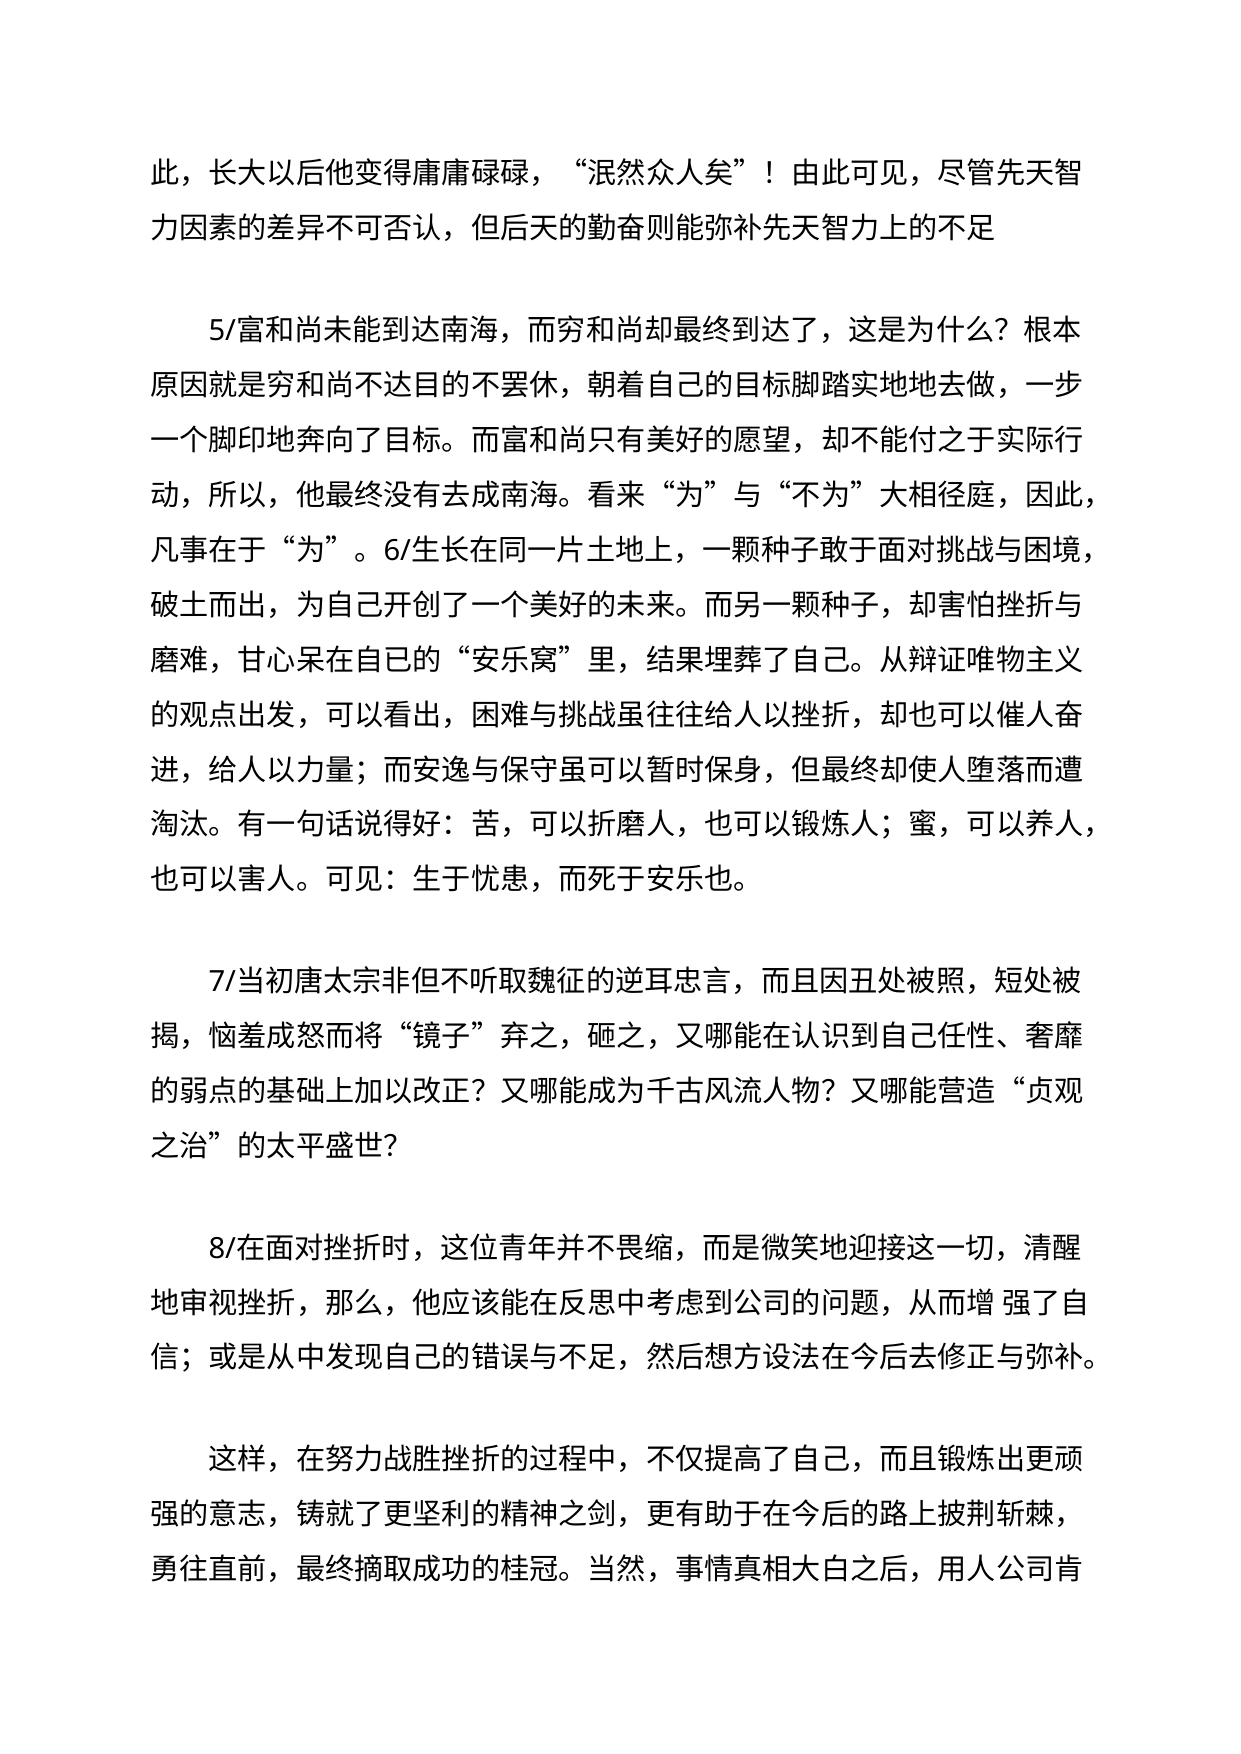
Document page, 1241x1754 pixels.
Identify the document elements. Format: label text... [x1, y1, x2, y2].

text 8/在面对挫折时，这位青年并不畏缩，而是微笑地迎接这一切，清醒地审视挫折，那么，他应该能在反思中考虑到公司的问题，从而增 强了自信；或是从中发现自己的错误与不足，然后想方设法在今后去修正与弥补。 [150, 1224, 1090, 1376]
text 5/富和尚未能到达南海，而穷和尚却最终到达了，这是为什么？根本原因就是穷和尚不达目的不罢休，朝着自己的目标脚踏实地地去做，一步一个脚印地奔向了目标。而富和尚只有美好的愿望，却不能付之于实际行动，所以，他最终没有去成南海。看来“为”与“不为”大相径庭，因此，凡事在于“为”。6/生长在同一片土地上，一颗种子敢于面对挑战与困境，破土而出，为自己开创了一个美好的未来。而另一颗种子，却害怕挫折与磨难，甘心呆在自已的“安乐窝”里，结果埋葬了自己。从辩证唯物主义的观点出发，可以看出，困难与挑战虽往往给人以挫折，却也可以催人奋进，给人以力量；而安逸与保守虽可以暂时保身，但最终却使人堕落而遭淘汰。有一句话说得好：苦，可以折磨人，也可以锻炼人；蜜，可以养人，也可以害人。可见：生于忧患，而死于安乐也。 [150, 307, 1090, 898]
text 7/当初唐太宗非但不听取魏征的逆耳忠言，而且因丑处被照，短处被揭，恼羞成怒而将“镜子”弃之，砸之，又哪能在认识到自己任性、奢靡的弱点的基础上加以改正？又哪能成为千古风流人物？又哪能营造“贞观之治”的太平盛世？ [150, 958, 1090, 1165]
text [150, 1436, 1090, 1588]
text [150, 150, 1090, 247]
